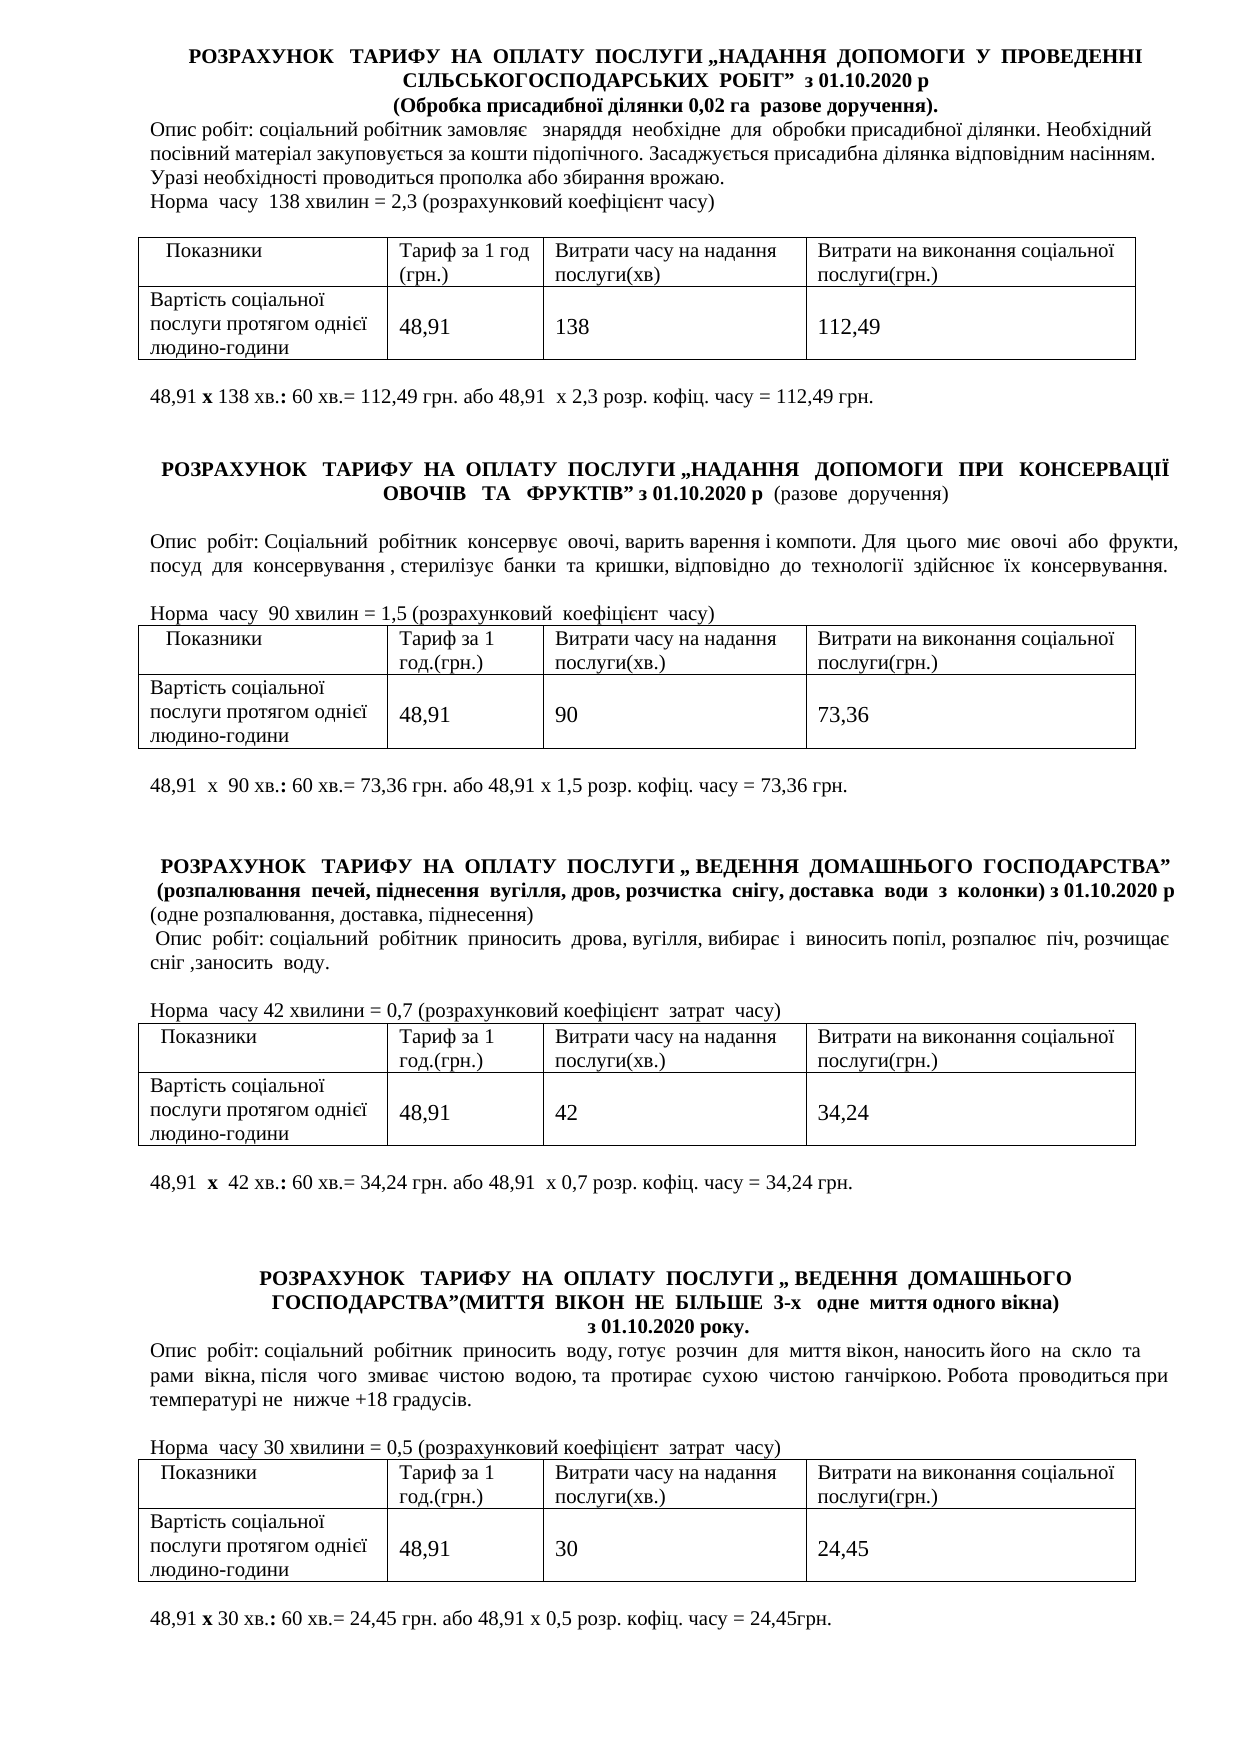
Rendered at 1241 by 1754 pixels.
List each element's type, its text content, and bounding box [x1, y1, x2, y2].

table_header Тариф за 1 год (грн.) [388, 238, 543, 286]
table_header Показники [139, 1024, 387, 1072]
text 48,91 х 30 хв.: 60 хв.= 24,45 грн. або 48,91 х 0,5 розр. кофіц. часу = 24,45грн. [150, 1606, 1181, 1630]
text 48,91 х 90 хв.: 60 хв.= 73,36 грн. або 48,91 х 1,5 розр. кофіц. часу = 73,36 грн. [150, 772, 1181, 797]
text Норма часу 30 хвилини = 0,5 (розрахунковий коефіцієнт затрат часу) [150, 1435, 1181, 1459]
text РОЗРАХУНОК ТАРИФУ НА ОПЛАТУ ПОСЛУГИ „ ВЕДЕННЯ ДОМАШНЬОГО ГОСПОДАРСТВА” (розпалювання печей, піднесення вугілля, дров, розчистка снігу, доставка води з колонки) з 01.10.2020 р [150, 854, 1181, 902]
text Опис робіт: соціальний робітник приносить воду, готує розчин для миття вікон, наносить його на скло та рами вікна, після чого змиває чистою водою, та протирає сухою чистою ганчіркою. Робота проводиться при температурі не нижче +18 градусів. [150, 1338, 1181, 1411]
table_header Тариф за 1 год.(грн.) [388, 626, 543, 674]
table_header Витрати часу на надання послуги(хв) [544, 238, 806, 286]
text 48,91 х 138 хв.: 60 хв.= 112,49 грн. або 48,91 х 2,3 розр. кофіц. часу = 112,49 грн. [150, 384, 1181, 408]
text (одне розпалювання, доставка, піднесення) [150, 902, 1181, 926]
text з 01.10.2020 року. [150, 1314, 1181, 1338]
table_cell Вартість соціальної послуги протягом однієї людино-години [139, 287, 387, 359]
table_cell 112,49 [807, 287, 1135, 359]
table_cell Вартість соціальної послуги протягом однієї людино-години [139, 675, 387, 747]
table_header Тариф за 1 год.(грн.) [388, 1460, 543, 1508]
table_cell 48,91 [388, 1073, 543, 1145]
table_cell 24,45 [807, 1509, 1135, 1581]
table_cell 48,91 [388, 675, 543, 747]
table_header Показники [139, 626, 387, 674]
table_header Витрати на виконання соціальної послуги(грн.) [807, 1024, 1135, 1072]
text (Обробка присадибної ділянки разове доручення). [150, 92, 1181, 117]
text Норма часу 90 хвилин = 1,5 (розрахунковий коефіцієнт часу) [150, 601, 1181, 625]
text Опис робіт: соціальний робітник приносить дрова, вугілля, вибирає і виносить попіл, розпалює піч, розчищає сніг ,заносить воду. [150, 926, 1181, 974]
table_cell Вартість соціальної послуги протягом однієї людино-години [139, 1073, 387, 1145]
table_cell Вартість соціальної послуги протягом однієї людино-години [139, 1509, 387, 1581]
text Опис робіт: соціальний робітник замовляє знаряддя необхідне для обробки присадибної ділянки. Необхідний посівний матеріал закуповується за кошти підопічного. Засаджується присадибна ділянка відповідним насінням. Уразі необхідності проводиться прополка або збирання врожаю. [150, 117, 1181, 189]
table_cell 42 [544, 1073, 806, 1145]
table_header Витрати часу на надання послуги(хв.) [544, 1460, 806, 1508]
text Опис робіт: Соціальний робітник консервує овочі, варить варення і компоти. Для цього миє овочі або фрукти, посуд для консервування , стерилізує банки та кришки, відповідно до технології здійснює їх консервування. [150, 529, 1181, 577]
table_cell 34,24 [807, 1073, 1135, 1145]
table_cell 73,36 [807, 675, 1135, 747]
text РОЗРАХУНОК ТАРИФУ НА ОПЛАТУ ПОСЛУГИ „ ВЕДЕННЯ ДОМАШНЬОГО ГОСПОДАРСТВА”(МИТТЯ ВІКОН НЕ БІЛЬШЕ 3-х одне миття одного вікна) [150, 1266, 1181, 1314]
table_header Показники [139, 238, 387, 286]
table_header Витрати на виконання соціальної послуги(грн.) [807, 626, 1135, 674]
table_cell 48,91 [388, 1509, 543, 1581]
table_cell 138 [544, 287, 806, 359]
table_cell 48,91 [388, 287, 543, 359]
table_header Витрати на виконання соціальної послуги(грн.) [807, 1460, 1135, 1508]
text 48,91 х 42 хв.: 60 хв.= 34,24 грн. або 48,91 х 0,7 розр. кофіц. часу = 34,24 грн. [150, 1170, 1181, 1194]
text Норма часу 42 хвилини = 0,7 (розрахунковий коефіцієнт затрат часу) [150, 998, 1181, 1022]
text РОЗРАХУНОК ТАРИФУ НА ОПЛАТУ ПОСЛУГИ „НАДАННЯ ДОПОМОГИ У ПРОВЕДЕННІ СІЛЬСЬКОГОСПОДАРСЬКИХ РОБІТ” з 01.10.2020 р [150, 44, 1181, 92]
table_header Витрати часу на надання послуги(хв.) [544, 626, 806, 674]
table_header Тариф за 1 год.(грн.) [388, 1024, 543, 1072]
table_cell 30 [544, 1509, 806, 1581]
text РОЗРАХУНОК ТАРИФУ НА ОПЛАТУ ПОСЛУГИ „НАДАННЯ ДОПОМОГИ ПРИ КОНСЕРВАЦІЇ ОВОЧІВ ТА ФРУКТІВ” з 01.10.2020 р (разове доручення) [150, 457, 1181, 505]
text Норма часу 138 хвилин = 2,3 (розрахунковий коефіцієнт часу) [150, 189, 1181, 213]
table_header Показники [139, 1460, 387, 1508]
table_header Витрати часу на надання послуги(хв.) [544, 1024, 806, 1072]
table_cell 90 [544, 675, 806, 747]
table_header Витрати на виконання соціальної послуги(грн.) [807, 238, 1135, 286]
